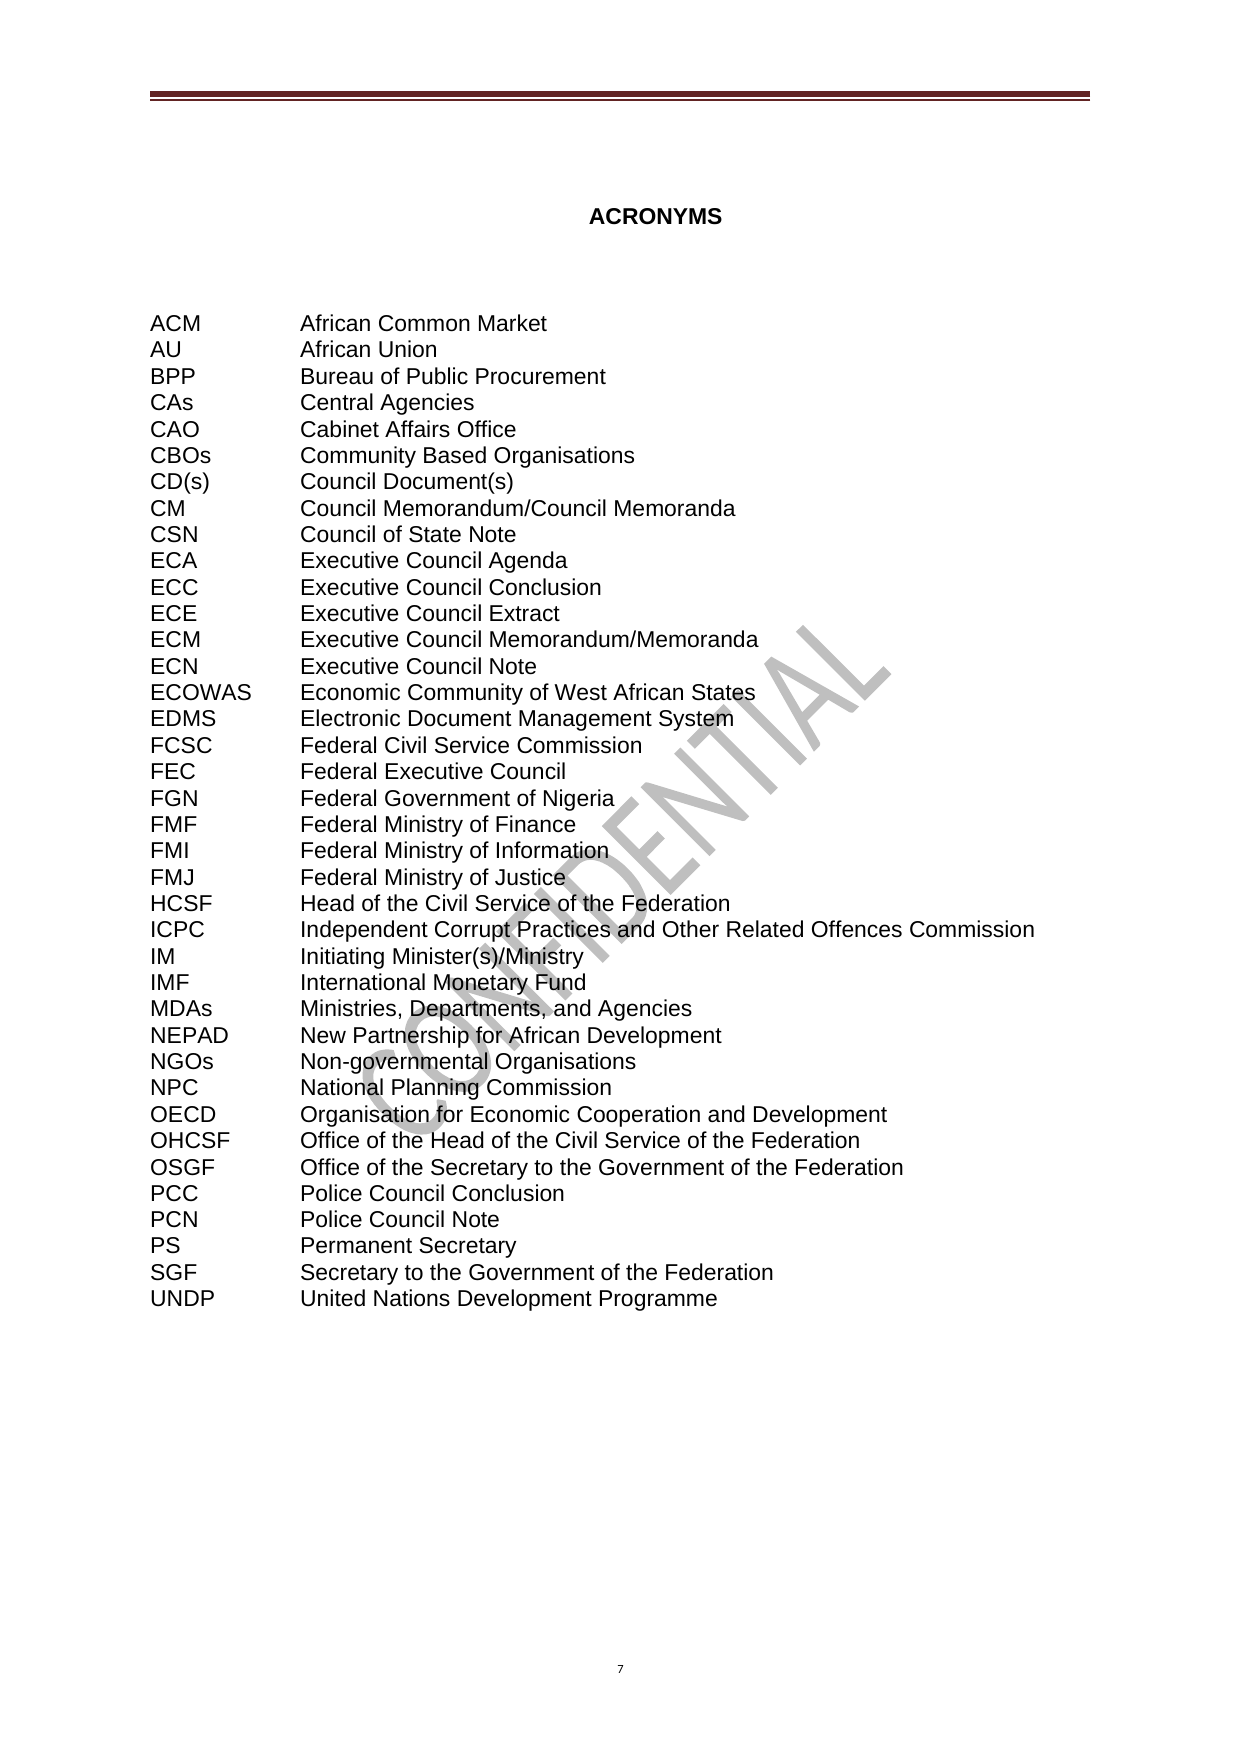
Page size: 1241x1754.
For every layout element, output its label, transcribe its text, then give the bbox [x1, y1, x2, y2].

text IM Initiating Minister(s)/Ministry [150, 943, 1090, 969]
text CM Council Memorandum/Council Memoranda [150, 494, 1090, 521]
text HCSF Head of the Civil Service of the Federation [150, 890, 1090, 916]
text UNDP United Nations Development Programme [150, 1285, 1090, 1312]
text FMI Federal Ministry of Information [150, 837, 1090, 863]
text FMJ Federal Ministry of Justice [150, 863, 1090, 890]
text EDMS Electronic Document Management System [150, 705, 1090, 732]
text OHCSF Office of the Head of the Civil Service of the Federation [150, 1127, 1090, 1153]
text OSGF Office of the Secretary to the Government of the Federation [150, 1153, 1090, 1180]
text ECA Executive Council Agenda [150, 547, 1090, 574]
text SGF Secretary to the Government of the Federation [150, 1259, 1090, 1285]
text FMF Federal Ministry of Finance [150, 811, 1090, 837]
text NGOs Non-governmental Organisations [150, 1048, 1090, 1074]
text AU African Union [150, 336, 1090, 363]
text PS Permanent Secretary [150, 1232, 1090, 1259]
text PCN Police Council Note [150, 1206, 1090, 1232]
text OECD Organisation for Economic Cooperation and Development [150, 1101, 1090, 1127]
text CAO Cabinet Affairs Office [150, 416, 1090, 442]
text CAs Central Agencies [150, 389, 1090, 416]
subtitle ACRONYMS [221, 203, 1090, 229]
text ECM Executive Council Memorandum/Memoranda [150, 626, 1090, 653]
text ICPC Independent Corrupt Practices and Other Related Offences Commission [150, 916, 1090, 943]
text FCSC Federal Civil Service Commission [150, 732, 1090, 758]
text BPP Bureau of Public Procurement [150, 363, 1090, 389]
text PCC Police Council Conclusion [150, 1180, 1090, 1206]
text CSN Council of State Note [150, 521, 1090, 547]
text ACM African Common Market [150, 310, 1090, 336]
text ECN Executive Council Note [150, 653, 1090, 679]
text FEC Federal Executive Council [150, 758, 1090, 784]
text ECOWAS Economic Community of West African States [150, 679, 1090, 705]
text FGN Federal Government of Nigeria [150, 784, 1090, 811]
text IMF International Monetary Fund [150, 969, 1090, 995]
text ECC Executive Council Conclusion [150, 574, 1090, 600]
text NPC National Planning Commission [150, 1074, 1090, 1101]
text CD(s) Council Document(s) [150, 468, 1090, 494]
text ECE Executive Council Extract [150, 600, 1090, 626]
text NEPAD New Partnership for African Development [150, 1022, 1090, 1048]
text CBOs Community Based Organisations [150, 442, 1090, 468]
text MDAs Ministries, Departments, and Agencies [150, 995, 1090, 1022]
